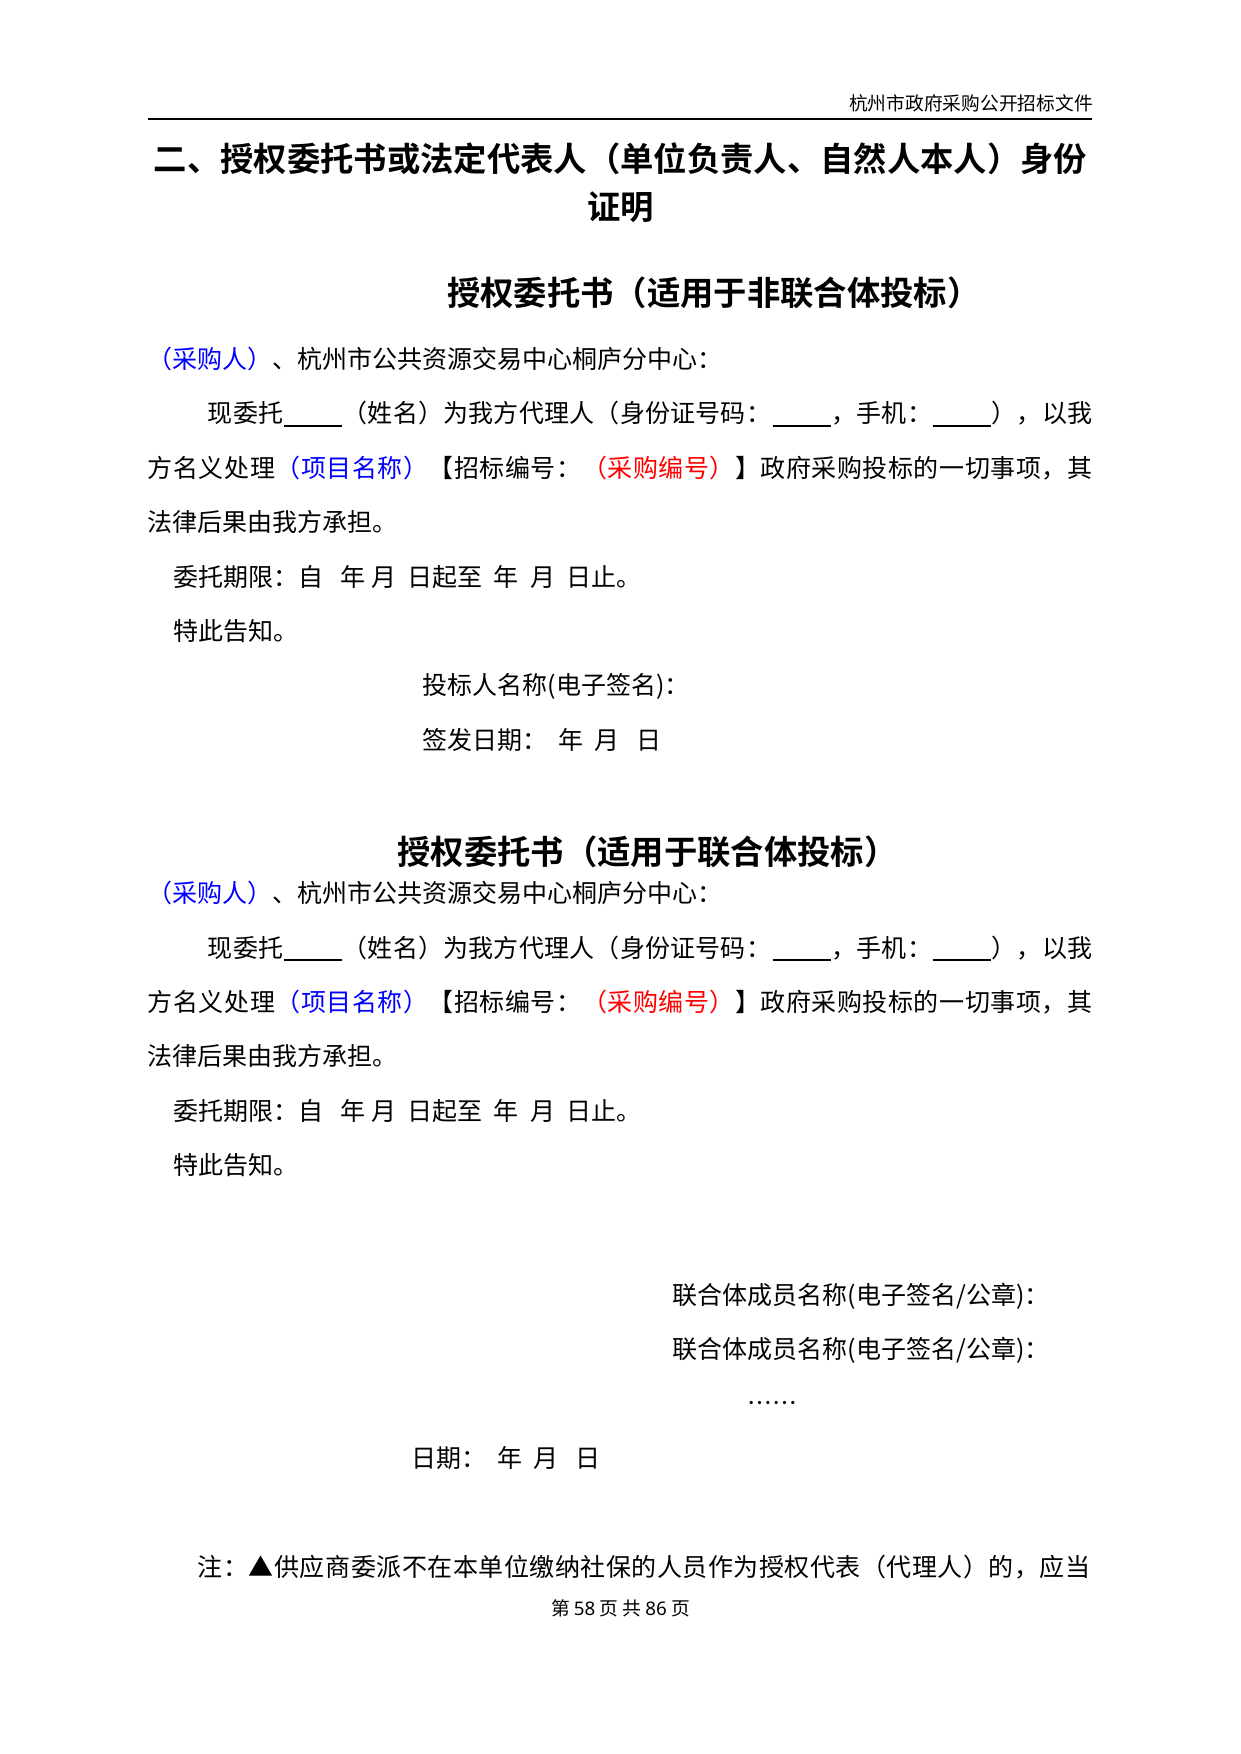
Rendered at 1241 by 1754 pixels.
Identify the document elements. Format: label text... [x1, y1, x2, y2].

text …… [148, 1384, 1092, 1420]
text 特此告知。 [148, 611, 1092, 648]
text 委托期限：自 年 月 日起至 年 月 日止。 [148, 1091, 1092, 1127]
text 二、授权委托书或法定代表人（单位负责人、自然人本人）身份证明 [148, 133, 1092, 229]
text 授权委托书（适用于非联合体投标） [148, 267, 1092, 315]
text 签发日期： 年 月 日 [148, 720, 1092, 756]
text （采购人）、杭州市公共资源交易中心桐庐分中心： [148, 874, 1092, 910]
text 现委托 （姓名）为我方代理人（身份证号码： ，手机： ），以我方名义处理（项目名称）【招标编号：（采购编号）】政府采购投标的一切事项，其法律后果由我方承担。 [148, 928, 1092, 1073]
text 投标人名称(电子签名)： [148, 666, 1092, 702]
text 特此告知。 [148, 1146, 1092, 1182]
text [148, 1547, 1092, 1583]
text 联合体成员名称(电子签名/公章)： [148, 1329, 1092, 1366]
text （采购人）、杭州市公共资源交易中心桐庐分中心： [148, 339, 1092, 376]
text 授权委托书（适用于联合体投标） [148, 826, 1092, 874]
text 现委托 （姓名）为我方代理人（身份证号码： ，手机： ），以我方名义处理（项目名称）【招标编号：（采购编号）】政府采购投标的一切事项，其法律后果由我方承担。 [148, 394, 1092, 539]
text 联合体成员名称(电子签名/公章)： [148, 1275, 1092, 1311]
text 委托期限：自 年 月 日起至 年 月 日止。 [148, 557, 1092, 593]
text 日期： 年 月 日 [148, 1438, 1092, 1474]
